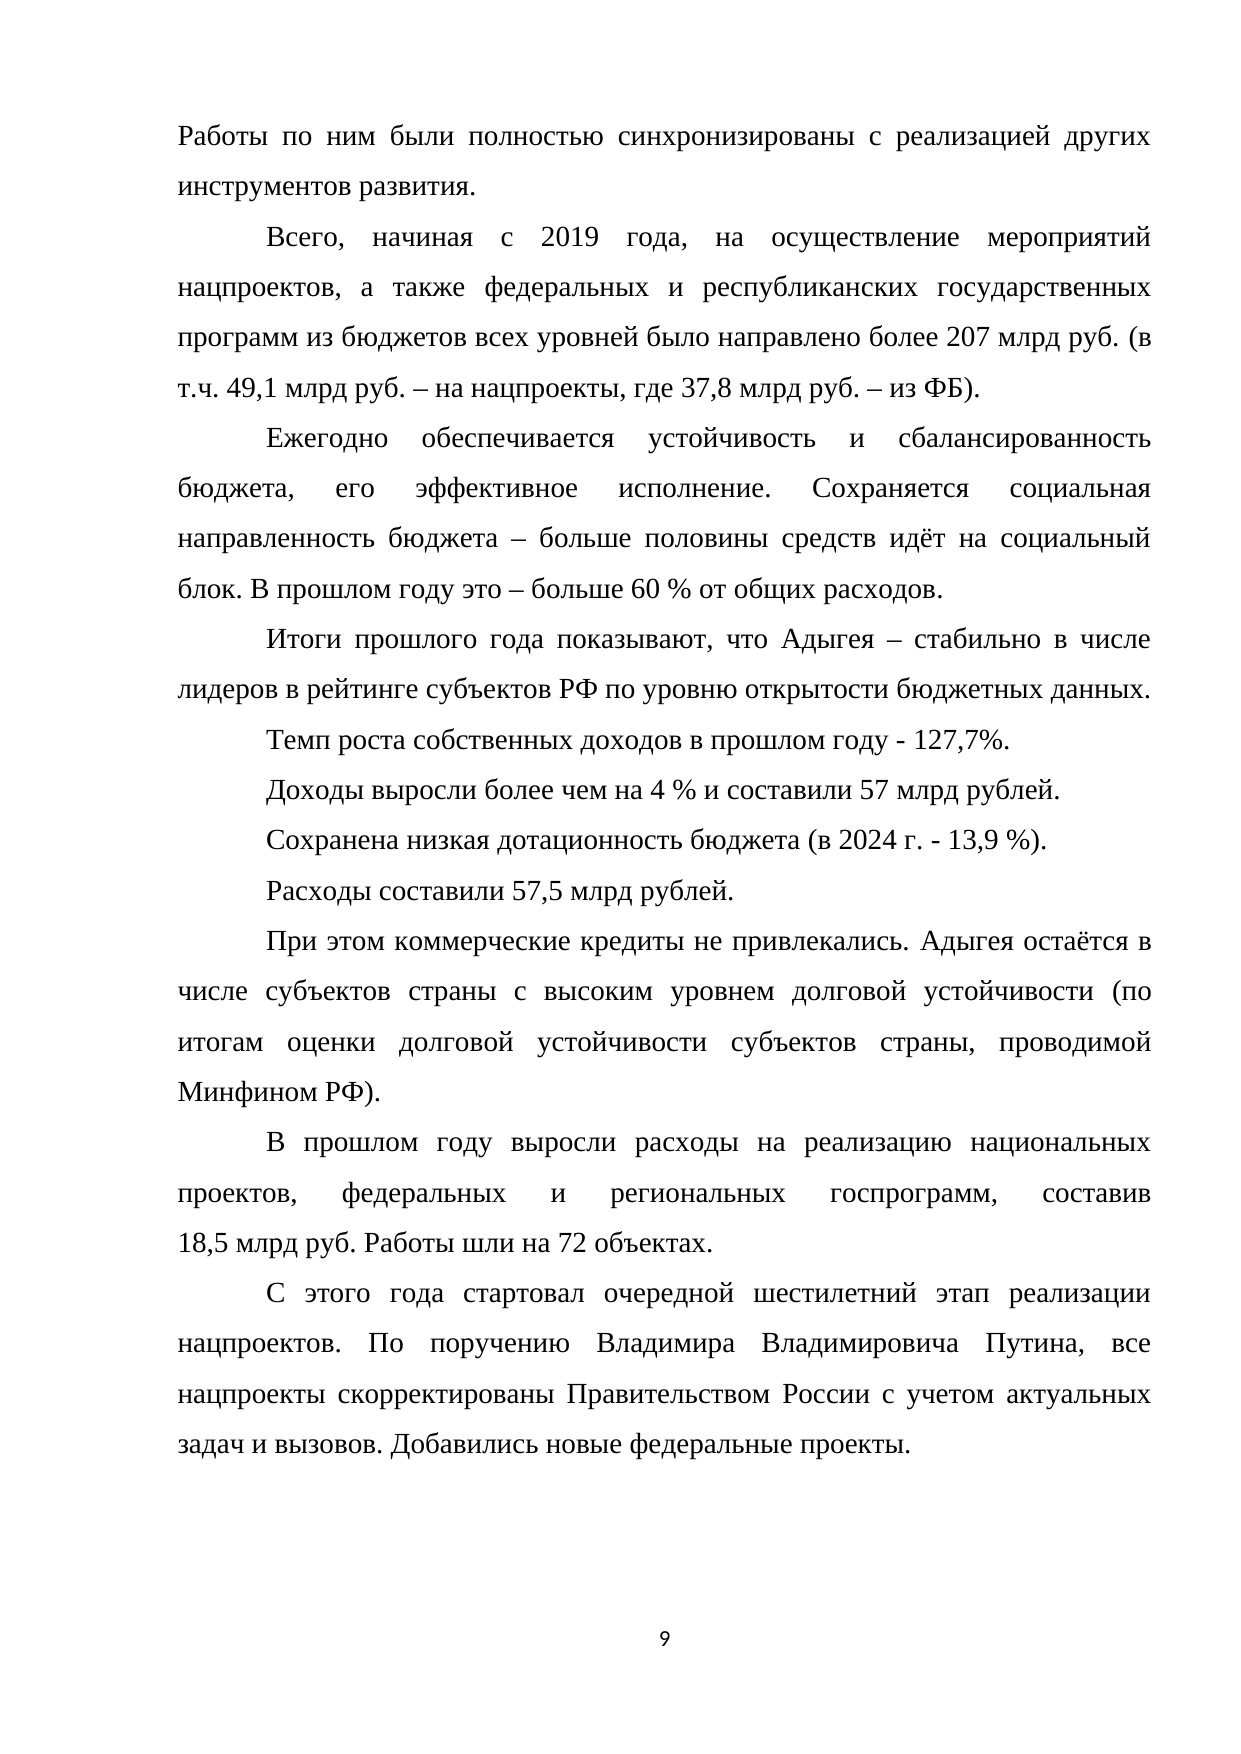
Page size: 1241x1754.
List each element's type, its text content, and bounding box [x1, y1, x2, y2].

text Доходы выросли более чем на 4 % и составили 57 млрд рублей. [177, 772, 1152, 806]
text В прошлом году выросли расходы на реализацию национальных проектов, федеральных и региональных госпрограмм, составив 18,5 млрд руб. Работы шли на 72 объектах. [177, 1124, 1152, 1258]
text Всего, начиная с 2019 года, на осуществление мероприятий нацпроектов, а также федеральных и республиканских государственных программ из бюджетов всех уровней было направлено более 207 млрд руб. (в т.ч. 49,1 млрд руб. – на нацпроекты, где 37,8 млрд руб. – из ФБ). [177, 219, 1152, 403]
text Итоги прошлого года показывают, что Адыгея – стабильно в числе лидеров в рейтинге субъектов РФ по уровню открытости бюджетных данных. [177, 621, 1152, 705]
text При этом коммерческие кредиты не привлекались. Адыгея остаётся в числе субъектов страны с высоким уровнем долговой устойчивости (по итогам оценки долговой устойчивости субъектов страны, проводимой Минфином РФ). [177, 923, 1152, 1108]
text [177, 118, 1152, 202]
text С этого года стартовал очередной шестилетний этап реализации нацпроектов. По поручению Владимира Владимировича Путина, все нацпроекты скорректированы Правительством России с учетом актуальных задач и вызовов. Добавились новые федеральные проекты. [177, 1275, 1152, 1524]
text Расходы составили 57,5 млрд рублей. [177, 873, 1152, 906]
text Ежегодно обеспечивается устойчивость и сбалансированность бюджета, его эффективное исполнение. Сохраняется социальная направленность бюджета – больше половины средств идёт на социальный блок. В прошлом году это – больше 60 % от общих расходов. [177, 420, 1152, 604]
text Темп роста собственных доходов в прошлом году - 127,7%. [177, 722, 1152, 755]
text Сохранена низкая дотационность бюджета (в 2024 г. - 13,9 %). [177, 822, 1152, 856]
